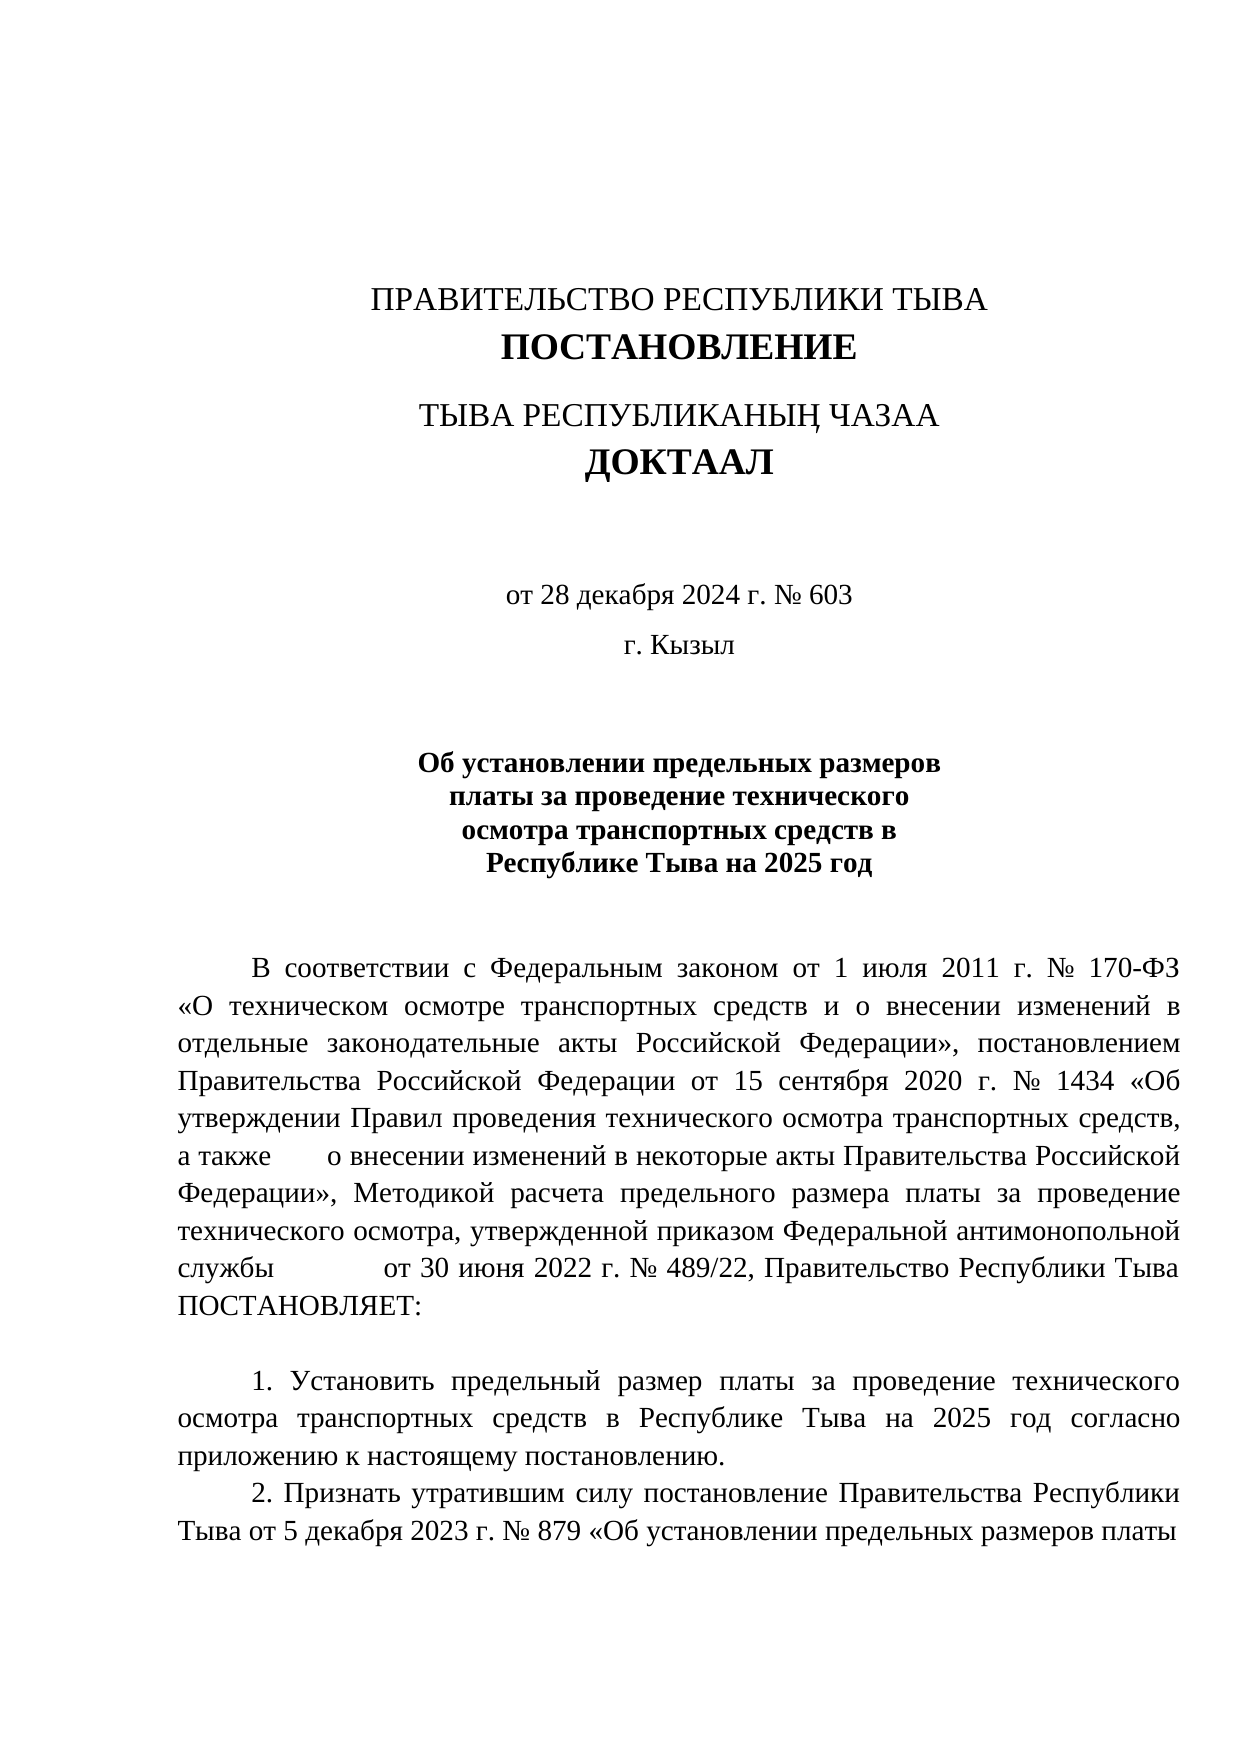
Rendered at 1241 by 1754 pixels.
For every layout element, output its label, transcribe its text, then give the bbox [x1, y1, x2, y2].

text осмотра транспортных средств в [177, 812, 1181, 846]
text ПРАВИТЕЛЬСТВО РЕСПУБЛИКИ ТЫВА ПОСТАНОВЛЕНИЕ [177, 280, 1181, 368]
text ТЫВА РЕСПУБЛИКАНЫӉ ЧАЗАА ДОКТААЛ [177, 395, 1181, 483]
text г. Кызыл [177, 627, 1181, 661]
text Об установлении предельных размеров [177, 745, 1181, 778]
text В соответствии с Федеральным законом от 1 июля 2011 г. № 170-ФЗ «О техническом осмотре транспортных средств и о внесении изменений в отдельные законодательные акты Российской Федерации», постановлением Правительства Российской Федерации от 15 сентября 2020 г. № 1434 «Об утверждении Правил проведения технического осмотра транспортных средств, а также о внесении изменений в некоторые акты Правительства Российской Федерации», Методикой расчета предельного размера платы за проведение технического осмотра, утвержденной приказом Федеральной антимонопольной службы от 30 июня 2022 г. № 489/22, Правительство Республики Тыва ПОСТАНОВЛЯЕТ: [177, 946, 1181, 1321]
text 2. Признать утратившим силу постановление Правительства Республики Тыва от 5 декабря 2023 г. № 879 «Об установлении предельных размеров платы [177, 1471, 1181, 1546]
text платы за проведение технического [177, 778, 1181, 812]
text Республике Тыва на 2025 год [177, 846, 1181, 879]
text от 28 декабря 2024 г. № 603 [177, 577, 1181, 611]
text 1. Установить предельный размер платы за проведение технического осмотра транспортных средств в Республике Тыва на 2025 год согласно приложению к настоящему постановлению. [177, 1359, 1181, 1471]
